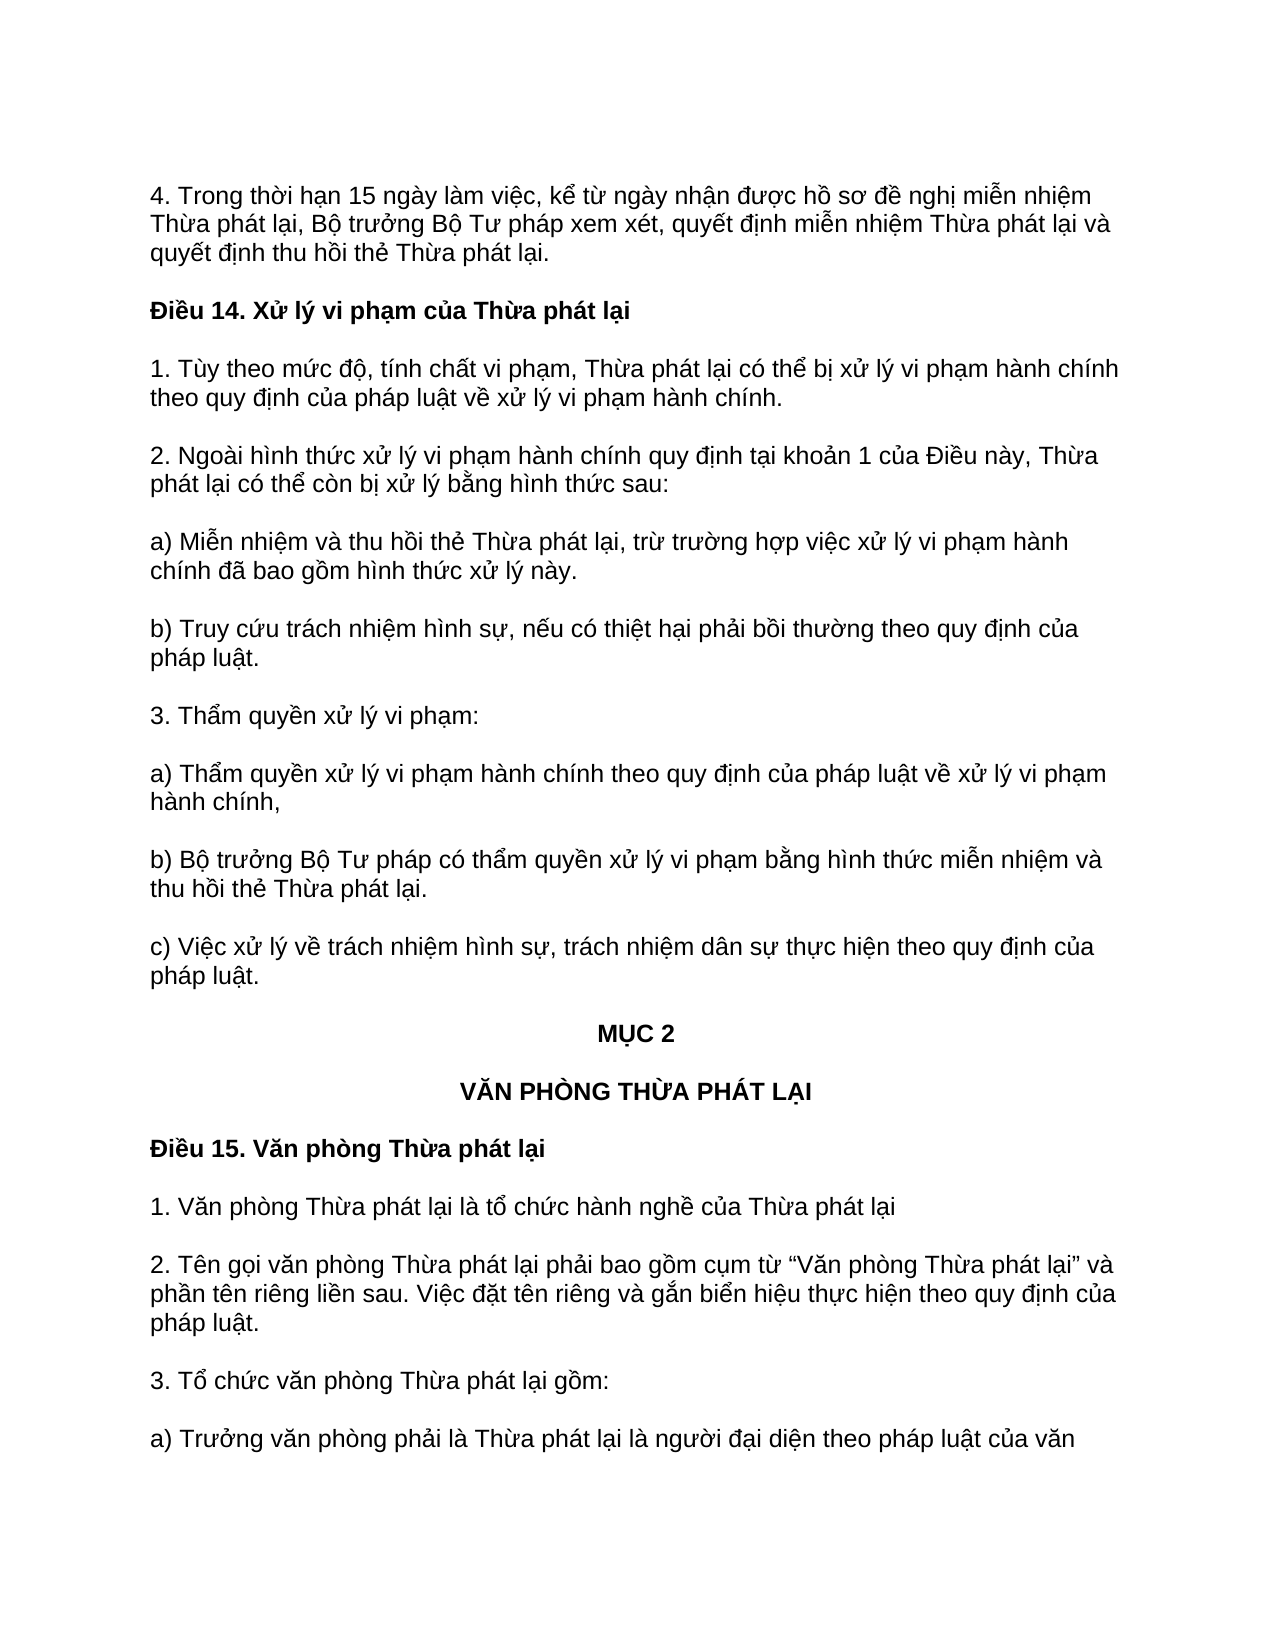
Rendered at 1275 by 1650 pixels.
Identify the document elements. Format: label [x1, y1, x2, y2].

table_cell [149, 150, 1123, 1454]
